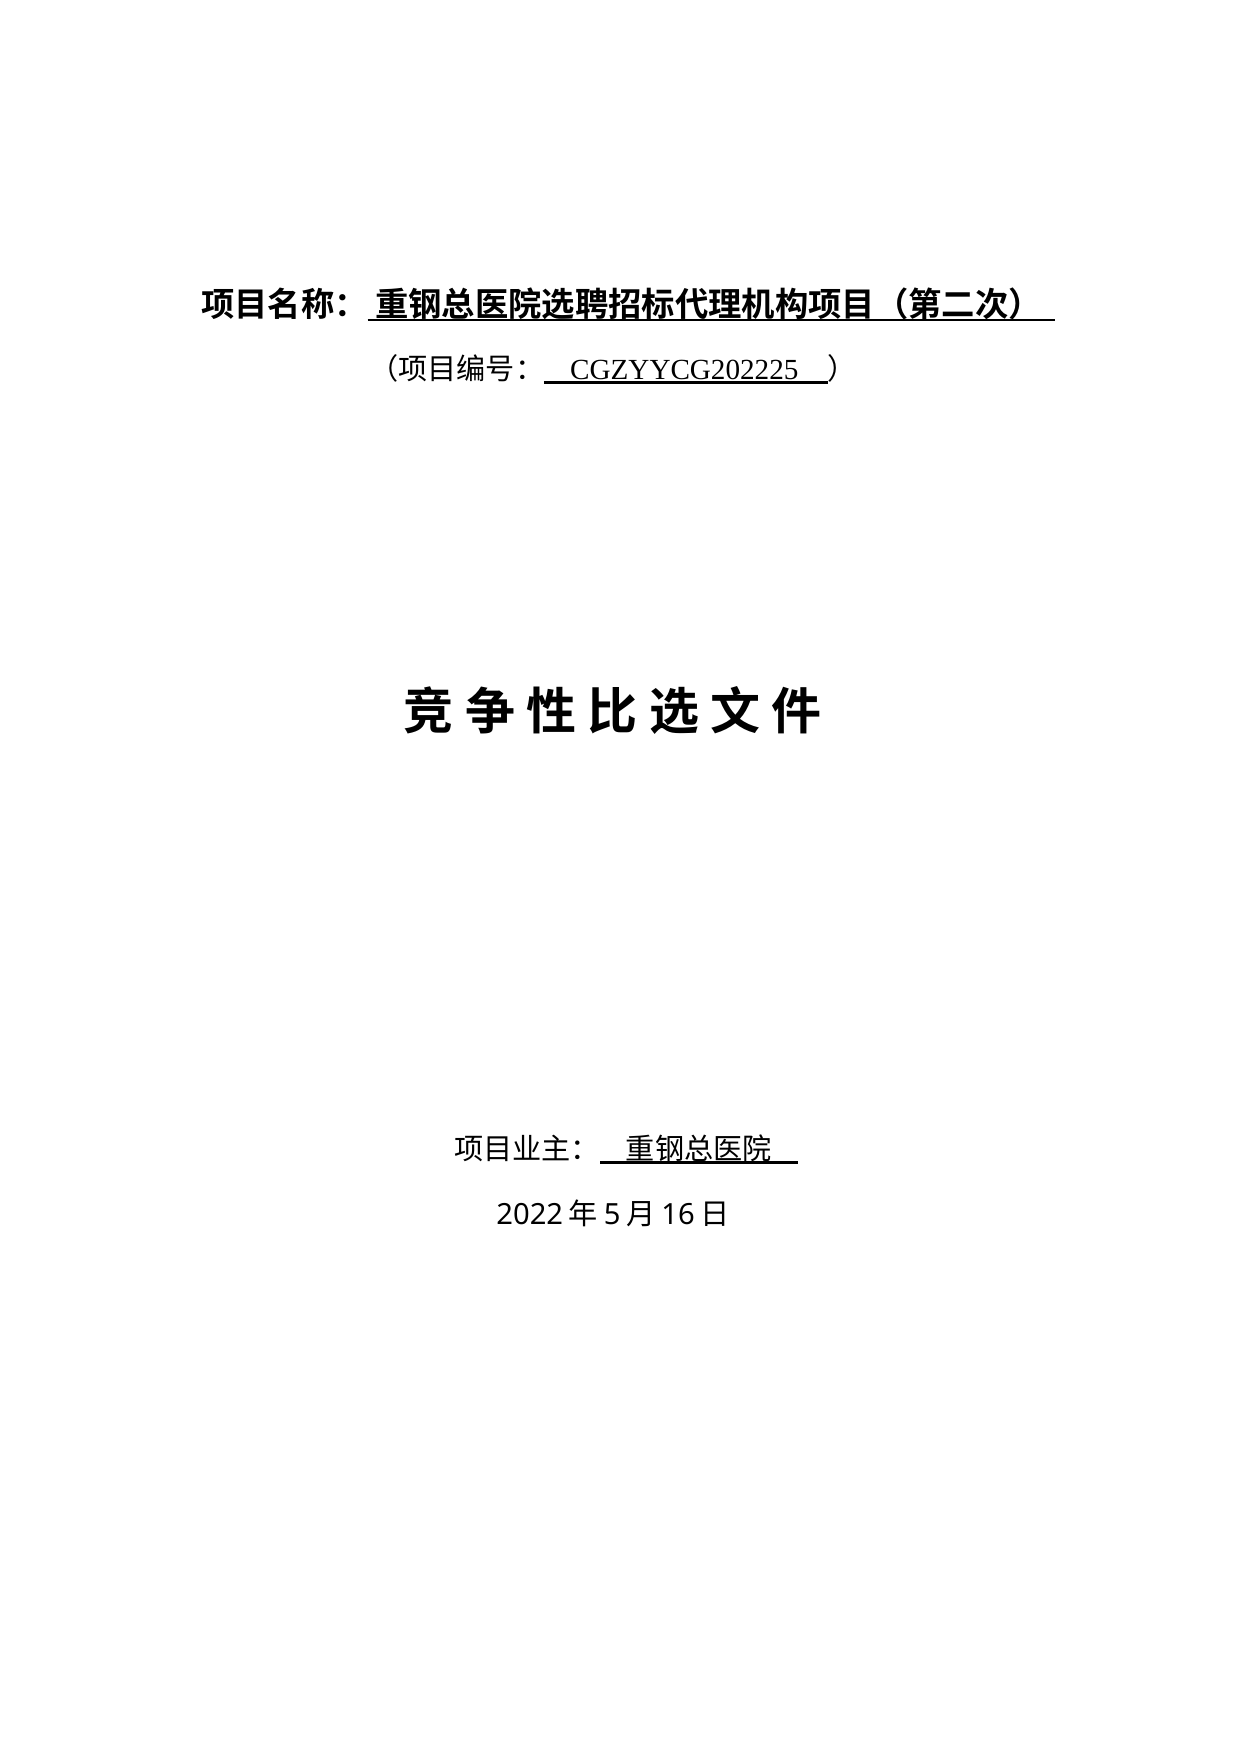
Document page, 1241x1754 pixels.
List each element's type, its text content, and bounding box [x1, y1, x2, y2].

text 项目业主： 重钢总医院 [118, 1114, 1107, 1179]
text 2022年5月16日 [118, 1179, 1107, 1244]
text 竞 争 性 比 选 文 件 [118, 659, 1107, 756]
text 项目名称： 重钢总医院选聘招标代理机构项目（第二次） [118, 269, 1107, 334]
text （项目编号： CGZYYCG202225 ） [118, 334, 1107, 399]
